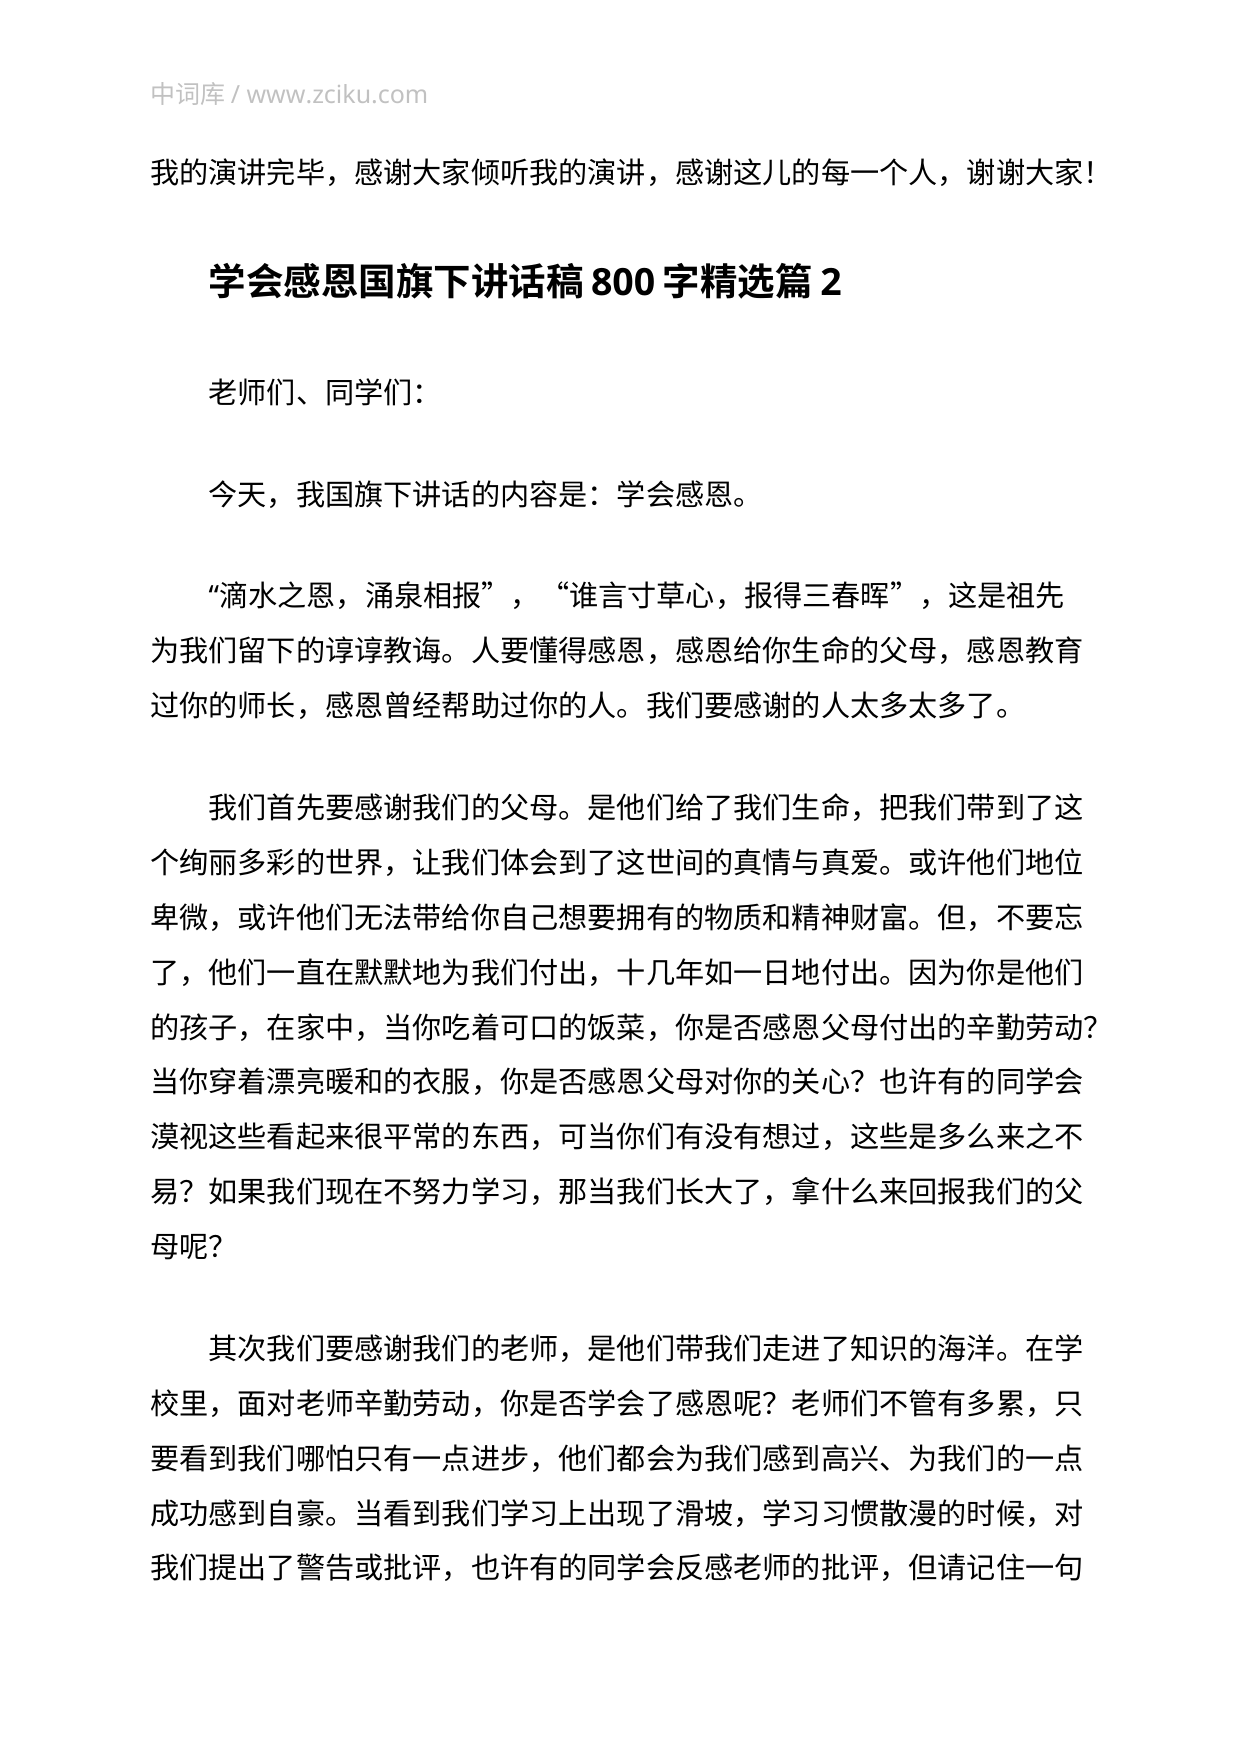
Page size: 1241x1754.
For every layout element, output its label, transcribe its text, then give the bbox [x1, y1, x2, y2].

text 我们首先要感谢我们的父母。是他们给了我们生命，把我们带到了这个绚丽多彩的世界，让我们体会到了这世间的真情与真爱。或许他们地位卑微，或许他们无法带给你自己想要拥有的物质和精神财富。但，不要忘了，他们一直在默默地为我们付出，十几年如一日地付出。因为你是他们的孩子，在家中，当你吃着可口的饭菜，你是否感恩父母付出的辛勤劳动？当你穿着漂亮暖和的衣服，你是否感恩父母对你的关心？也许有的同学会漠视这些看起来很平常的东西，可当你们有没有想过，这些是多么来之不易？如果我们现在不努力学习，那当我们长大了，拿什么来回报我们的父母呢？ [150, 784, 1090, 1266]
text “滴水之恩，涌泉相报”，“谁言寸草心，报得三春晖”，这是祖先为我们留下的谆谆教诲。人要懂得感恩，感恩给你生命的父母，感恩教育过你的师长，感恩曾经帮助过你的人。我们要感谢的人太多太多了。 [150, 573, 1090, 725]
text 学会感恩国旗下讲话稿800字精选篇2 [150, 252, 1090, 306]
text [150, 1326, 1090, 1587]
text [150, 150, 1090, 192]
text 今天，我国旗下讲话的内容是：学会感恩。 [150, 471, 1090, 513]
text 老师们、同学们： [150, 369, 1090, 412]
